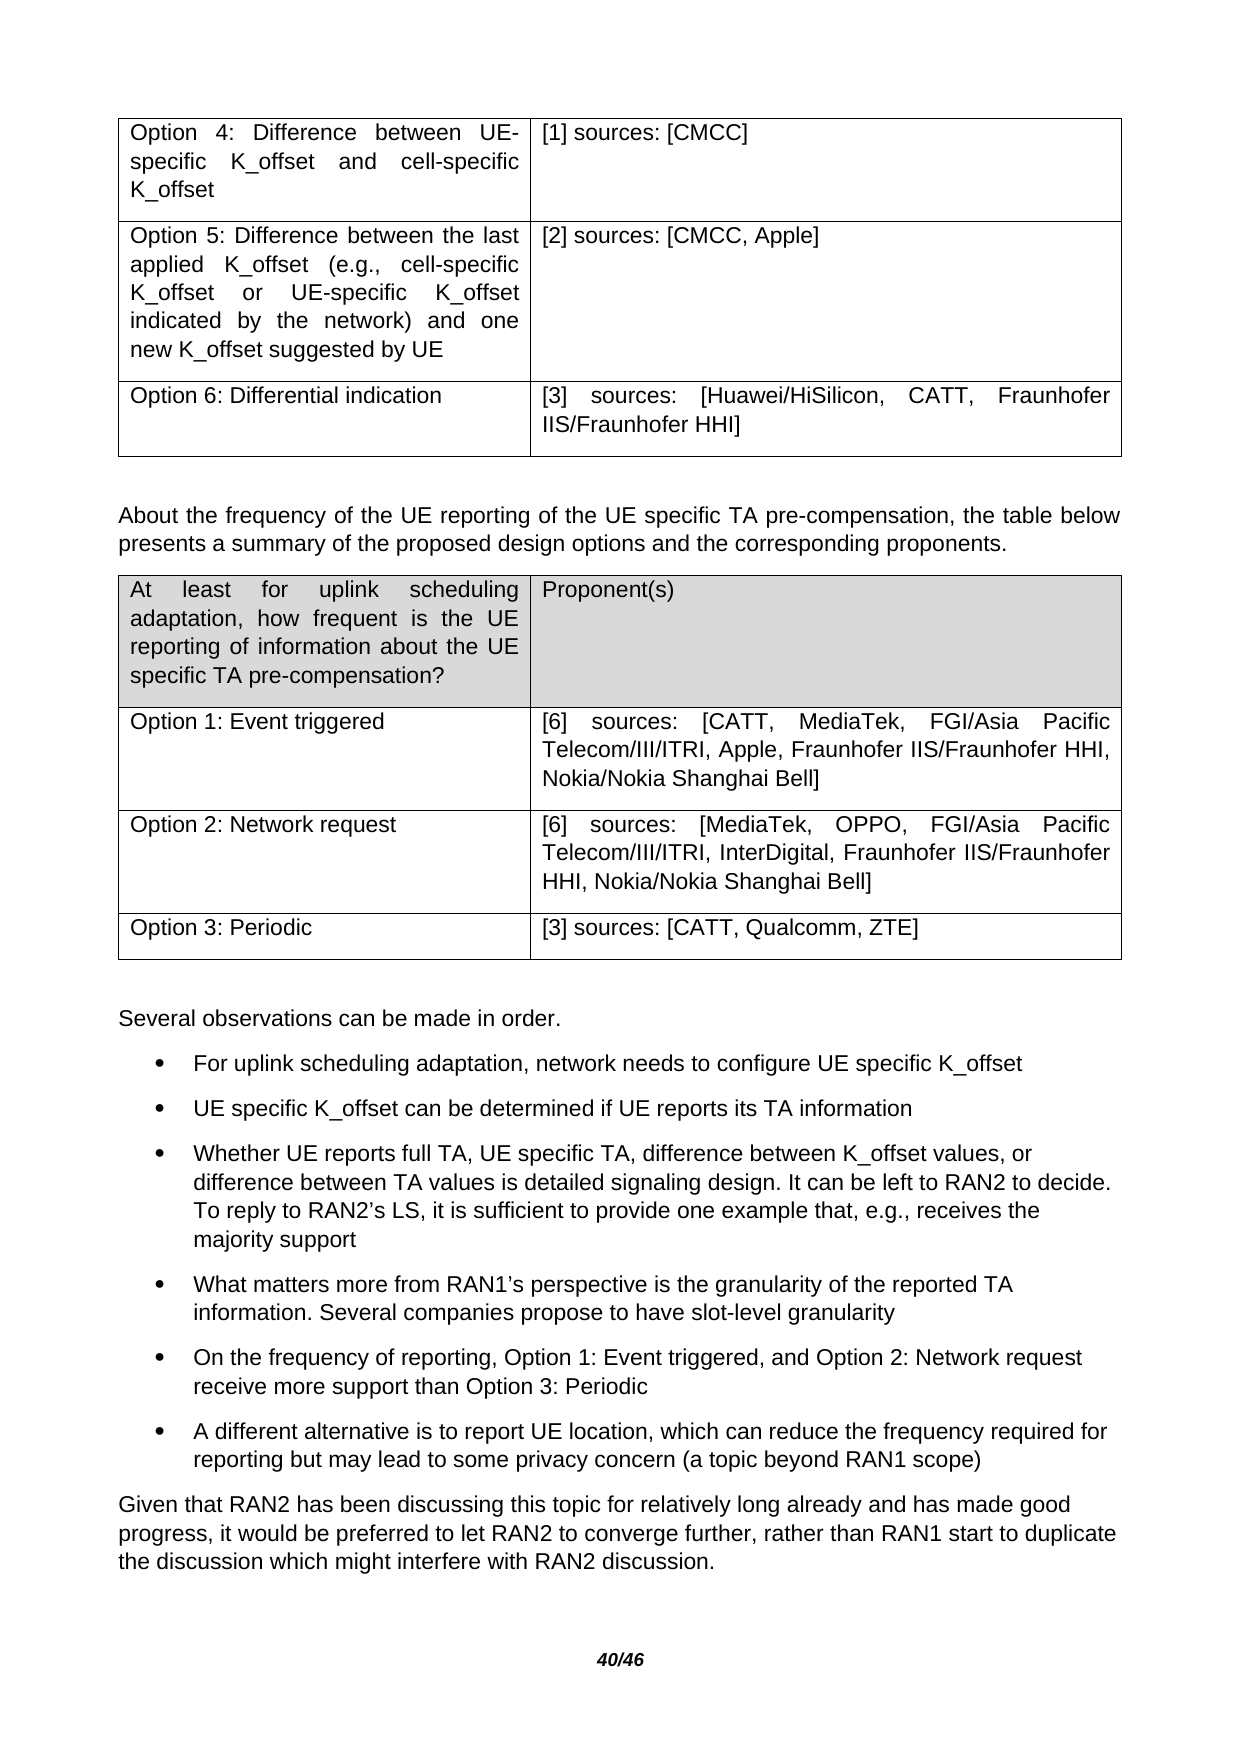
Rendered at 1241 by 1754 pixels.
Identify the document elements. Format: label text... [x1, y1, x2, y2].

table_cell [6] sources: [MediaTek, OPPO, FGI/Asia Pacific Telecom/III/ITRI, InterDigital, Fraunhofer IIS/Fraunhofer HHI, Nokia/Nokia Shanghai Bell] [531, 811, 1121, 913]
table_header At least for uplink scheduling adaptation, how frequent is the UE reporting of information about the UE specific TA pre-compensation? [119, 576, 530, 707]
table_cell [3] sources: [Huawei/HiSilicon, CATT, Fraunhofer IIS/Fraunhofer HHI] [531, 382, 1121, 456]
table_header Proponent(s) [531, 576, 1121, 707]
list On the frequency of reporting, Option 1: Event triggered, and Option 2: Network request receive more support than Option 3: Periodic [156, 1344, 1122, 1399]
list Whether UE reports full TA, UE specific TA, difference between K_offset values, or difference between TA values is detailed signaling design. It can be left to RAN2 to decide. To reply to RAN2’s LS, it is sufficient to provide one example that, e.g., receives the majority support [156, 1140, 1122, 1252]
text About the frequency of the UE reporting of the UE specific TA pre-compensation, the table below presents a summary of the proposed design options and the corresponding proponents. [118, 502, 1122, 557]
text Several observations can be made in order. [118, 1005, 1122, 1031]
table_cell [2] sources: [CMCC, Apple] [531, 222, 1121, 381]
table_cell Option 5: Difference between the last applied K_offset (e.g., cell-specific K_offset or UE-specific K_offset indicated by the network) and one new K_offset suggested by UE [119, 222, 530, 381]
list What matters more from RAN1’s perspective is the granularity of the reported TA information. Several companies propose to have slot-level granularity [156, 1271, 1122, 1326]
list A different alternative is to report UE location, which can reduce the frequency required for reporting but may lead to some privacy concern (a topic beyond RAN1 scope) [156, 1418, 1122, 1473]
table_cell [3] sources: [CATT, Qualcomm, ZTE] [531, 914, 1121, 959]
table_cell Option 2: Network request [119, 811, 530, 913]
table_cell Option 1: Event triggered [119, 708, 530, 810]
table_cell Option 4: Difference between UE-specific K_offset and cell-specific K_offset [119, 119, 530, 221]
table_cell Option 3: Periodic [119, 914, 530, 959]
text Given that RAN2 has been discussing this topic for relatively long already and has made good progress, it would be preferred to let RAN2 to converge further, rather than RAN1 start to duplicate the discussion which might interfere with RAN2 discussion. [118, 1491, 1122, 1575]
list UE specific K_offset can be determined if UE reports its TA information [156, 1095, 1122, 1122]
list For uplink scheduling adaptation, network needs to configure UE specific K_offset [156, 1050, 1122, 1077]
table_cell Option 6: Differential indication [119, 382, 530, 456]
table_cell [6] sources: [CATT, MediaTek, FGI/Asia Pacific Telecom/III/ITRI, Apple, Fraunhofer IIS/Fraunhofer HHI, Nokia/Nokia Shanghai Bell] [531, 708, 1121, 810]
table_cell [1] sources: [CMCC] [531, 119, 1121, 221]
